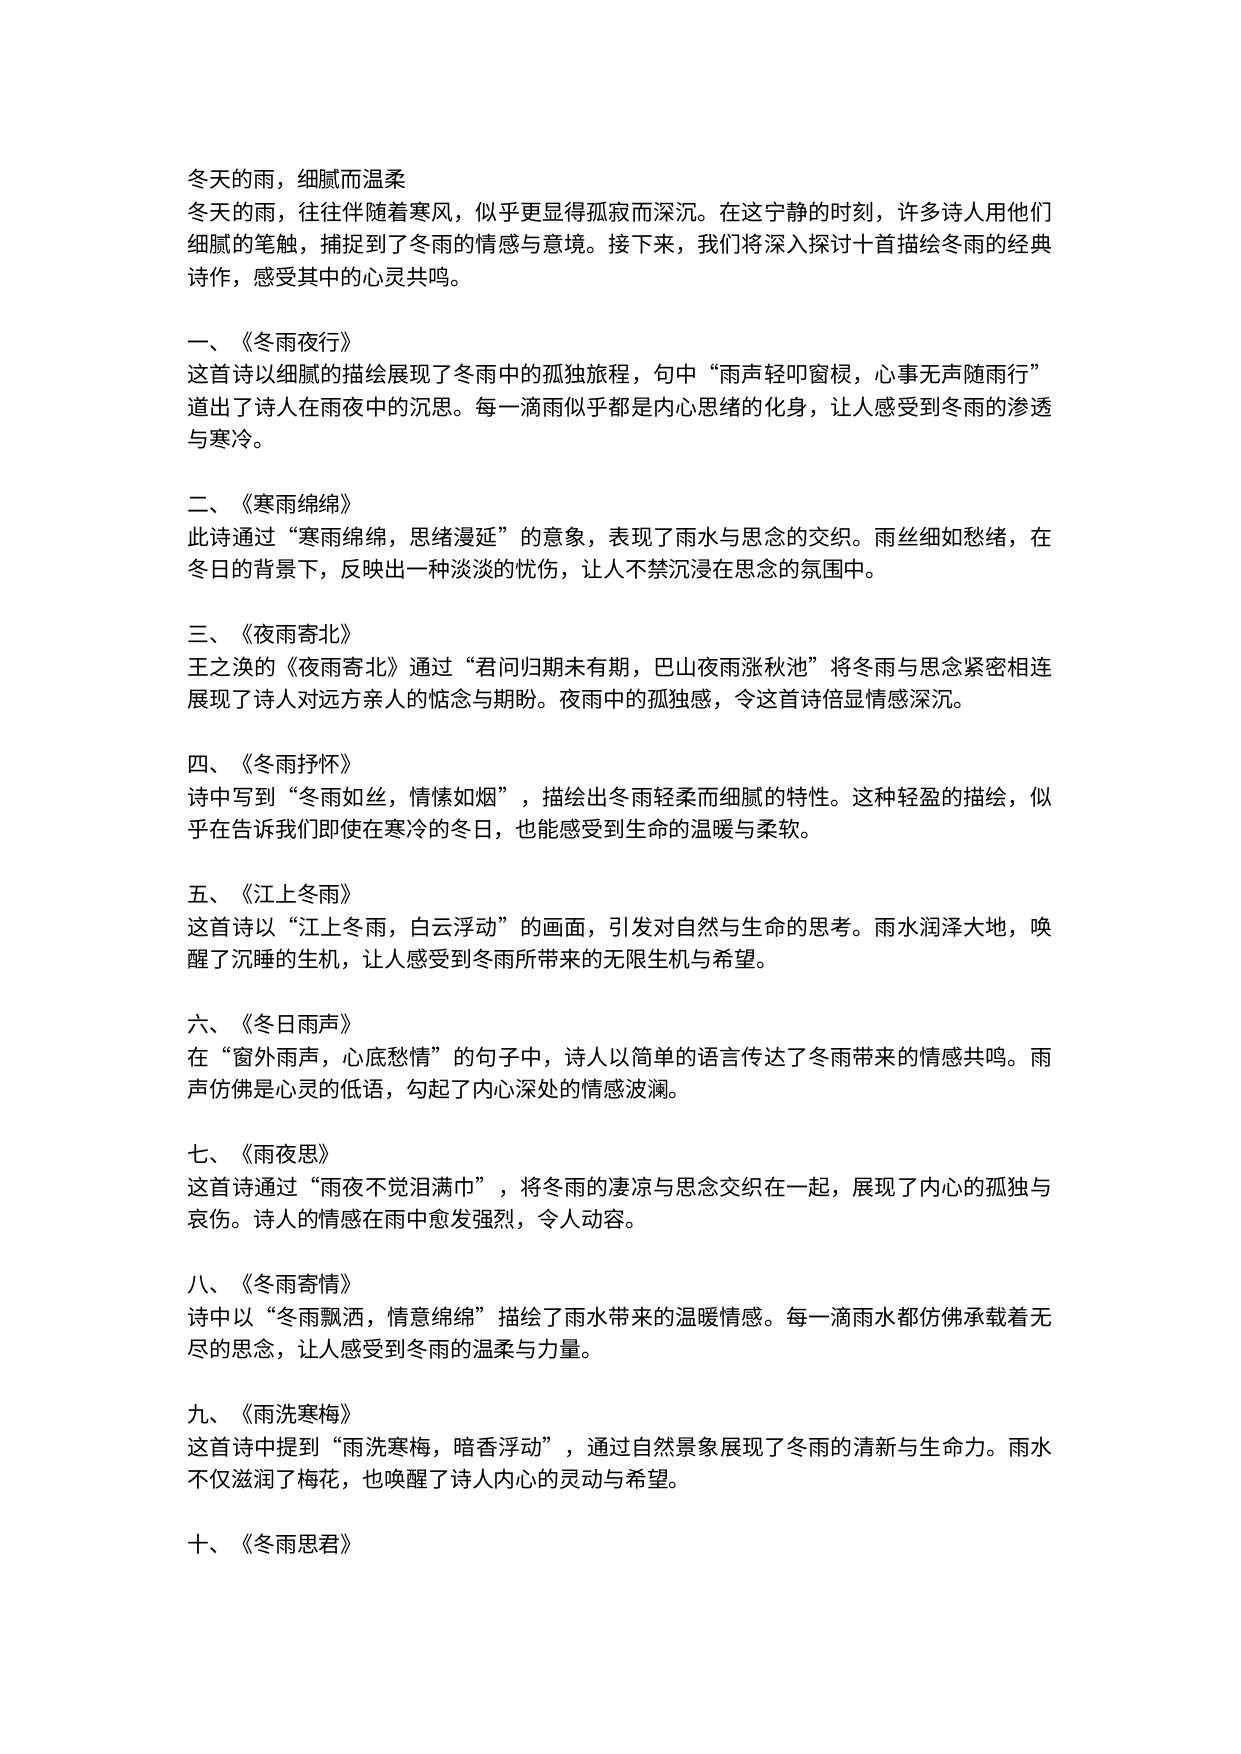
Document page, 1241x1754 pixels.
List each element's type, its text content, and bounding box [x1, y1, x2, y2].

text 王之涣的《夜雨寄北》通过“君问归期未有期，巴山夜雨涨秋池”将冬雨与思念紧密相连，展现了诗人对远方亲人的惦念与期盼。夜雨中的孤独感，令这首诗倍显情感深沉。 [187, 649, 1053, 714]
text 这首诗通过“雨夜不觉泪满巾”，将冬雨的凄凉与思念交织在一起，展现了内心的孤独与哀伤。诗人的情感在雨中愈发强烈，令人动容。 [187, 1169, 1053, 1234]
text 冬天的雨，细腻而温柔 [187, 162, 1053, 194]
text 八、《冬雨寄情》 [187, 1267, 1053, 1299]
text 七、《雨夜思》 [187, 1137, 1053, 1169]
text 五、《江上冬雨》 [187, 877, 1053, 909]
text 在“窗外雨声，心底愁情”的句子中，诗人以简单的语言传达了冬雨带来的情感共鸣。雨声仿佛是心灵的低语，勾起了内心深处的情感波澜。 [187, 1039, 1053, 1104]
text 十、《冬雨思君》 [187, 1527, 1053, 1559]
text 一、《冬雨夜行》 [187, 324, 1053, 357]
text 诗中写到“冬雨如丝，情愫如烟”，描绘出冬雨轻柔而细腻的特性。这种轻盈的描绘，似乎在告诉我们即使在寒冷的冬日，也能感受到生命的温暖与柔软。 [187, 779, 1053, 844]
text 诗中以“冬雨飘洒，情意绵绵”描绘了雨水带来的温暖情感。每一滴雨水都仿佛承载着无尽的思念，让人感受到冬雨的温柔与力量。 [187, 1299, 1053, 1364]
text 这首诗以细腻的描绘展现了冬雨中的孤独旅程，句中“雨声轻叩窗棂，心事无声随雨行”道出了诗人在雨夜中的沉思。每一滴雨似乎都是内心思绪的化身，让人感受到冬雨的渗透与寒冷。 [187, 357, 1053, 454]
text 六、《冬日雨声》 [187, 1007, 1053, 1039]
text 这首诗中提到“雨洗寒梅，暗香浮动”，通过自然景象展现了冬雨的清新与生命力。雨水不仅滋润了梅花，也唤醒了诗人内心的灵动与希望。 [187, 1429, 1053, 1494]
text 九、《雨洗寒梅》 [187, 1397, 1053, 1429]
text 此诗通过“寒雨绵绵，思绪漫延”的意象，表现了雨水与思念的交织。雨丝细如愁绪，在冬日的背景下，反映出一种淡淡的忧伤，让人不禁沉浸在思念的氛围中。 [187, 519, 1053, 584]
text 二、《寒雨绵绵》 [187, 487, 1053, 519]
text 冬天的雨，往往伴随着寒风，似乎更显得孤寂而深沉。在这宁静的时刻，许多诗人用他们细腻的笔触，捕捉到了冬雨的情感与意境。接下来，我们将深入探讨十首描绘冬雨的经典诗作，感受其中的心灵共鸣。 [187, 194, 1053, 292]
text 这首诗以“江上冬雨，白云浮动”的画面，引发对自然与生命的思考。雨水润泽大地，唤醒了沉睡的生机，让人感受到冬雨所带来的无限生机与希望。 [187, 909, 1053, 974]
text 四、《冬雨抒怀》 [187, 747, 1053, 779]
text 三、《夜雨寄北》 [187, 617, 1053, 649]
